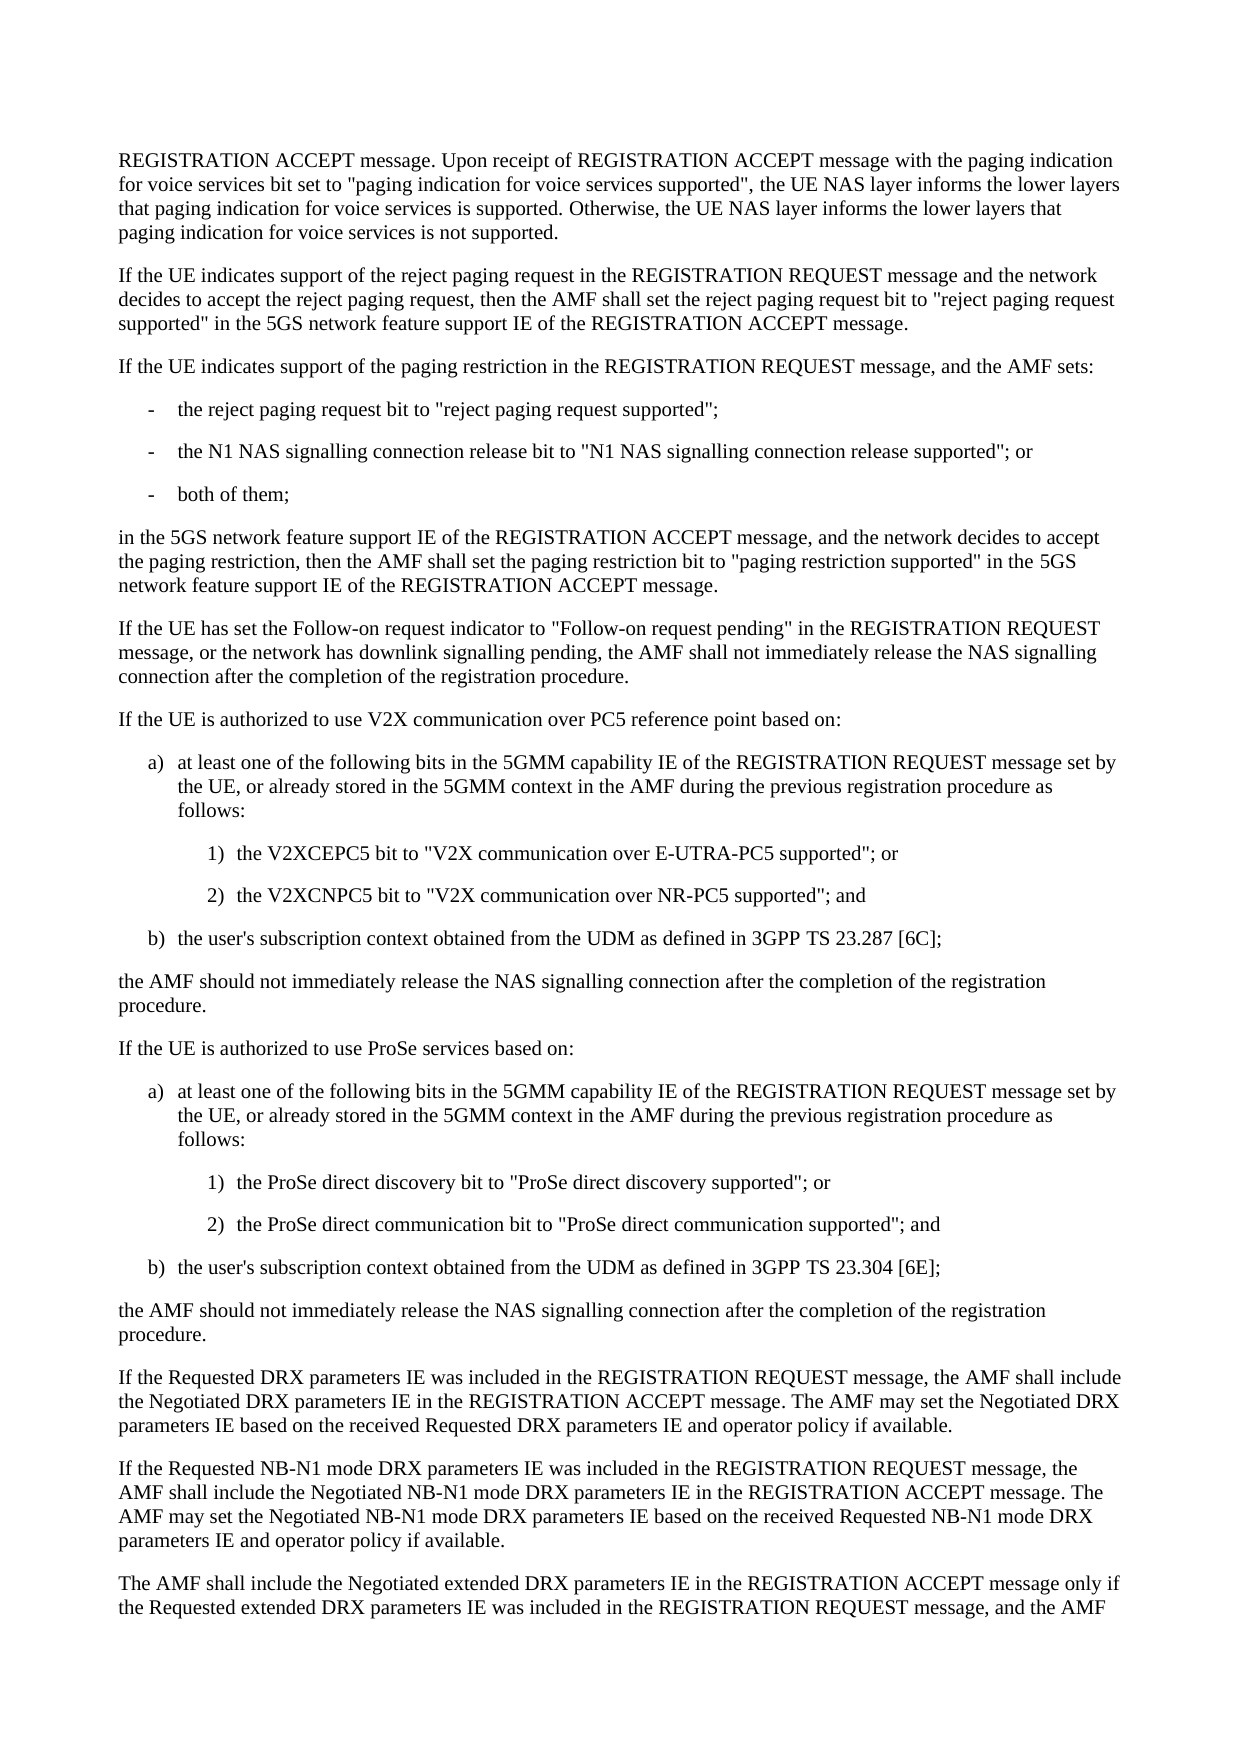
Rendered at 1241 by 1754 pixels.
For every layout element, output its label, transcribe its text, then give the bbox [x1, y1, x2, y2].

text 1) the ProSe direct discovery bit to "ProSe direct discovery supported"; or [207, 1169, 1122, 1194]
text the AMF should not immediately release the NAS signalling connection after the completion of the registration procedure. [118, 969, 1122, 1017]
text 1) the V2XCEPC5 bit to "V2X communication over E-UTRA-PC5 supported"; or [207, 841, 1122, 864]
text - the N1 NAS signalling connection release bit to "N1 NAS signalling connection release supported"; or [148, 439, 1122, 463]
text - both of them; [148, 482, 1122, 506]
text b) the user's subscription context obtained from the UDM as defined in 3GPP TS 23.287 [6C]; [148, 926, 1122, 950]
text 2) the V2XCNPC5 bit to "V2X communication over NR-PC5 supported"; and [207, 883, 1122, 907]
text If the UE has set the Follow-on request indicator to "Follow-on request pending" in the REGISTRATION REQUEST message, or the network has downlink signalling pending, the AMF shall not immediately release the NAS signalling connection after the completion of the registration procedure. [118, 616, 1122, 688]
text a) at least one of the following bits in the 5GMM capability IE of the REGISTRATION REQUEST message set by the UE, or already stored in the 5GMM context in the AMF during the previous registration procedure as follows: [148, 749, 1122, 822]
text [118, 148, 1122, 244]
text - the reject paging request bit to "reject paging request supported"; [148, 396, 1122, 421]
text 2) the ProSe direct communication bit to "ProSe direct communication supported"; and [207, 1212, 1122, 1236]
text If the Requested NB-N1 mode DRX parameters IE was included in the REGISTRATION REQUEST message, the AMF shall include the Negotiated NB-N1 mode DRX parameters IE in the REGISTRATION ACCEPT message. The AMF may set the Negotiated NB-N1 mode DRX parameters IE based on the received Requested NB-N1 mode DRX parameters IE and operator policy if available. [118, 1456, 1122, 1552]
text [118, 1571, 1122, 1619]
text If the Requested DRX parameters IE was included in the REGISTRATION REQUEST message, the AMF shall include the Negotiated DRX parameters IE in the REGISTRATION ACCEPT message. The AMF may set the Negotiated DRX parameters IE based on the received Requested DRX parameters IE and operator policy if available. [118, 1365, 1122, 1437]
text If the UE indicates support of the paging restriction in the REGISTRATION REQUEST message, and the AMF sets: [118, 354, 1122, 378]
text the AMF should not immediately release the NAS signalling connection after the completion of the registration procedure. [118, 1298, 1122, 1346]
text If the UE indicates support of the reject paging request in the REGISTRATION REQUEST message and the network decides to accept the reject paging request, then the AMF shall set the reject paging request bit to "reject paging request supported" in the 5GS network feature support IE of the REGISTRATION ACCEPT message. [118, 263, 1122, 335]
text a) at least one of the following bits in the 5GMM capability IE of the REGISTRATION REQUEST message set by the UE, or already stored in the 5GMM context in the AMF during the previous registration procedure as follows: [148, 1079, 1122, 1151]
text If the UE is authorized to use ProSe services based on: [118, 1036, 1122, 1060]
text b) the user's subscription context obtained from the UDM as defined in 3GPP TS 23.304 [6E]; [148, 1255, 1122, 1279]
text If the UE is authorized to use V2X communication over PC5 reference point based on: [118, 707, 1122, 731]
text in the 5GS network feature support IE of the REGISTRATION ACCEPT message, and the network decides to accept the paging restriction, then the AMF shall set the paging restriction bit to "paging restriction supported" in the 5GS network feature support IE of the REGISTRATION ACCEPT message. [118, 525, 1122, 597]
